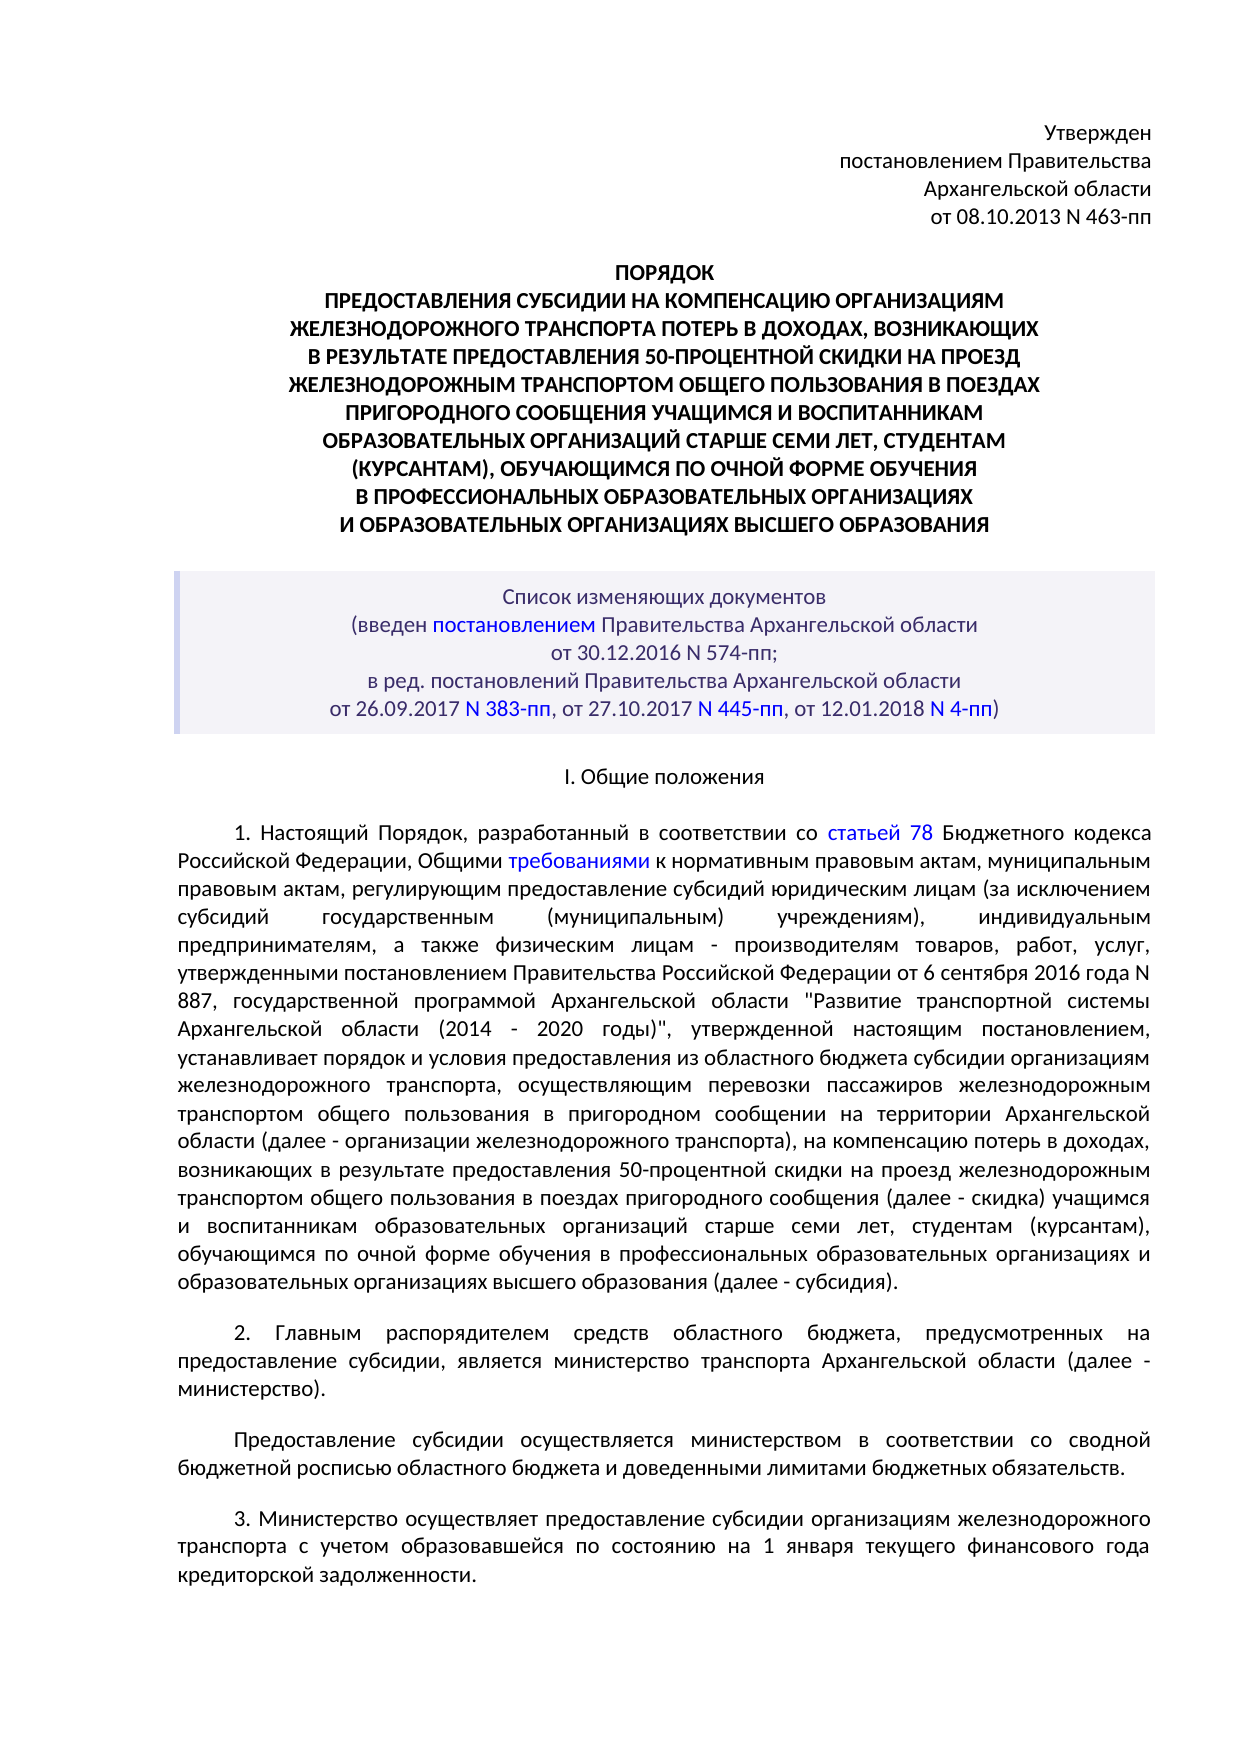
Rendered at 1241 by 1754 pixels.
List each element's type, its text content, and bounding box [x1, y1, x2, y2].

title ПРЕДОСТАВЛЕНИЯ СУБСИДИИ НА КОМПЕНСАЦИЮ ОРГАНИЗАЦИЯМ [177, 286, 1152, 314]
title ЖЕЛЕЗНОДОРОЖНЫМ ТРАНСПОРТОМ ОБЩЕГО ПОЛЬЗОВАНИЯ В ПОЕЗДАХ [177, 370, 1152, 398]
text 2. Главным распорядителем средств областного бюджета, предусмотренных на предоставление субсидии, является министерство транспорта Архангельской области (далее - министерство). [177, 1318, 1152, 1402]
text Предоставление субсидии осуществляется министерством в соответствии со сводной бюджетной росписью областного бюджета и доведенными лимитами бюджетных обязательств. [177, 1425, 1152, 1481]
title ЖЕЛЕЗНОДОРОЖНОГО ТРАНСПОРТА ПОТЕРЬ В ДОХОДАХ, ВОЗНИКАЮЩИХ [177, 314, 1152, 342]
title ПРИГОРОДНОГО СООБЩЕНИЯ УЧАЩИМСЯ И ВОСПИТАННИКАМ [177, 398, 1152, 426]
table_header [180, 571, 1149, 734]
text 1. Настоящий Порядок, разработанный в соответствии со статьей 78 Бюджетного кодекса Российской Федерации, Общими требованиями к нормативным правовым актам, муниципальным правовым актам, регулирующим предоставление субсидий юридическим лицам (за исключением субсидий государственным (муниципальным) учреждениям), индивидуальным предпринимателям, а также физическим лицам - производителям товаров, работ, услуг, утвержденными постановлением Правительства Российской Федерации от 6 сентября 2016 года N 887, государственной программой Архангельской области "Развитие транспортной системы Архангельской области (2014 - 2020 годы)", утвержденной настоящим постановлением, устанавливает порядок и условия предоставления из областного бюджета субсидии организациям железнодорожного транспорта, осуществляющим перевозки пассажиров железнодорожным транспортом общего пользования в пригородном сообщении на территории Архангельской области (далее - организации железнодорожного транспорта), на компенсацию потерь в доходах, возникающих в результате предоставления 50-процентной скидки на проезд железнодорожным транспортом общего пользования в поездах пригородного сообщения (далее - скидка) учащимся и воспитанникам образовательных организаций старше семи лет, студентам (курсантам), обучающимся по очной форме обучения в профессиональных образовательных организациях и образовательных организациях высшего образования (далее - субсидия). [177, 818, 1152, 1295]
title (КУРСАНТАМ), ОБУЧАЮЩИМСЯ ПО ОЧНОЙ ФОРМЕ ОБУЧЕНИЯ [177, 454, 1152, 482]
text I. Общие положения [177, 762, 1152, 790]
text Утвержден [177, 118, 1152, 146]
title В ПРОФЕССИОНАЛЬНЫХ ОБРАЗОВАТЕЛЬНЫХ ОРГАНИЗАЦИЯХ [177, 482, 1152, 510]
text постановлением Правительства [177, 146, 1152, 174]
title ПОРЯДОК [177, 258, 1152, 286]
title И ОБРАЗОВАТЕЛЬНЫХ ОРГАНИЗАЦИЯХ ВЫСШЕГО ОБРАЗОВАНИЯ [177, 510, 1152, 538]
title ОБРАЗОВАТЕЛЬНЫХ ОРГАНИЗАЦИЙ СТАРШЕ СЕМИ ЛЕТ, СТУДЕНТАМ [177, 426, 1152, 454]
text от 08.10.2013 N 463-пп [177, 202, 1152, 230]
text 3. Министерство осуществляет предоставление субсидии организациям железнодорожного транспорта с учетом образовавшейся по состоянию на 1 января текущего финансового года кредиторской задолженности. [177, 1504, 1152, 1588]
title В РЕЗУЛЬТАТЕ ПРЕДОСТАВЛЕНИЯ 50-ПРОЦЕНТНОЙ СКИДКИ НА ПРОЕЗД [177, 342, 1152, 370]
text Архангельской области [177, 174, 1152, 202]
